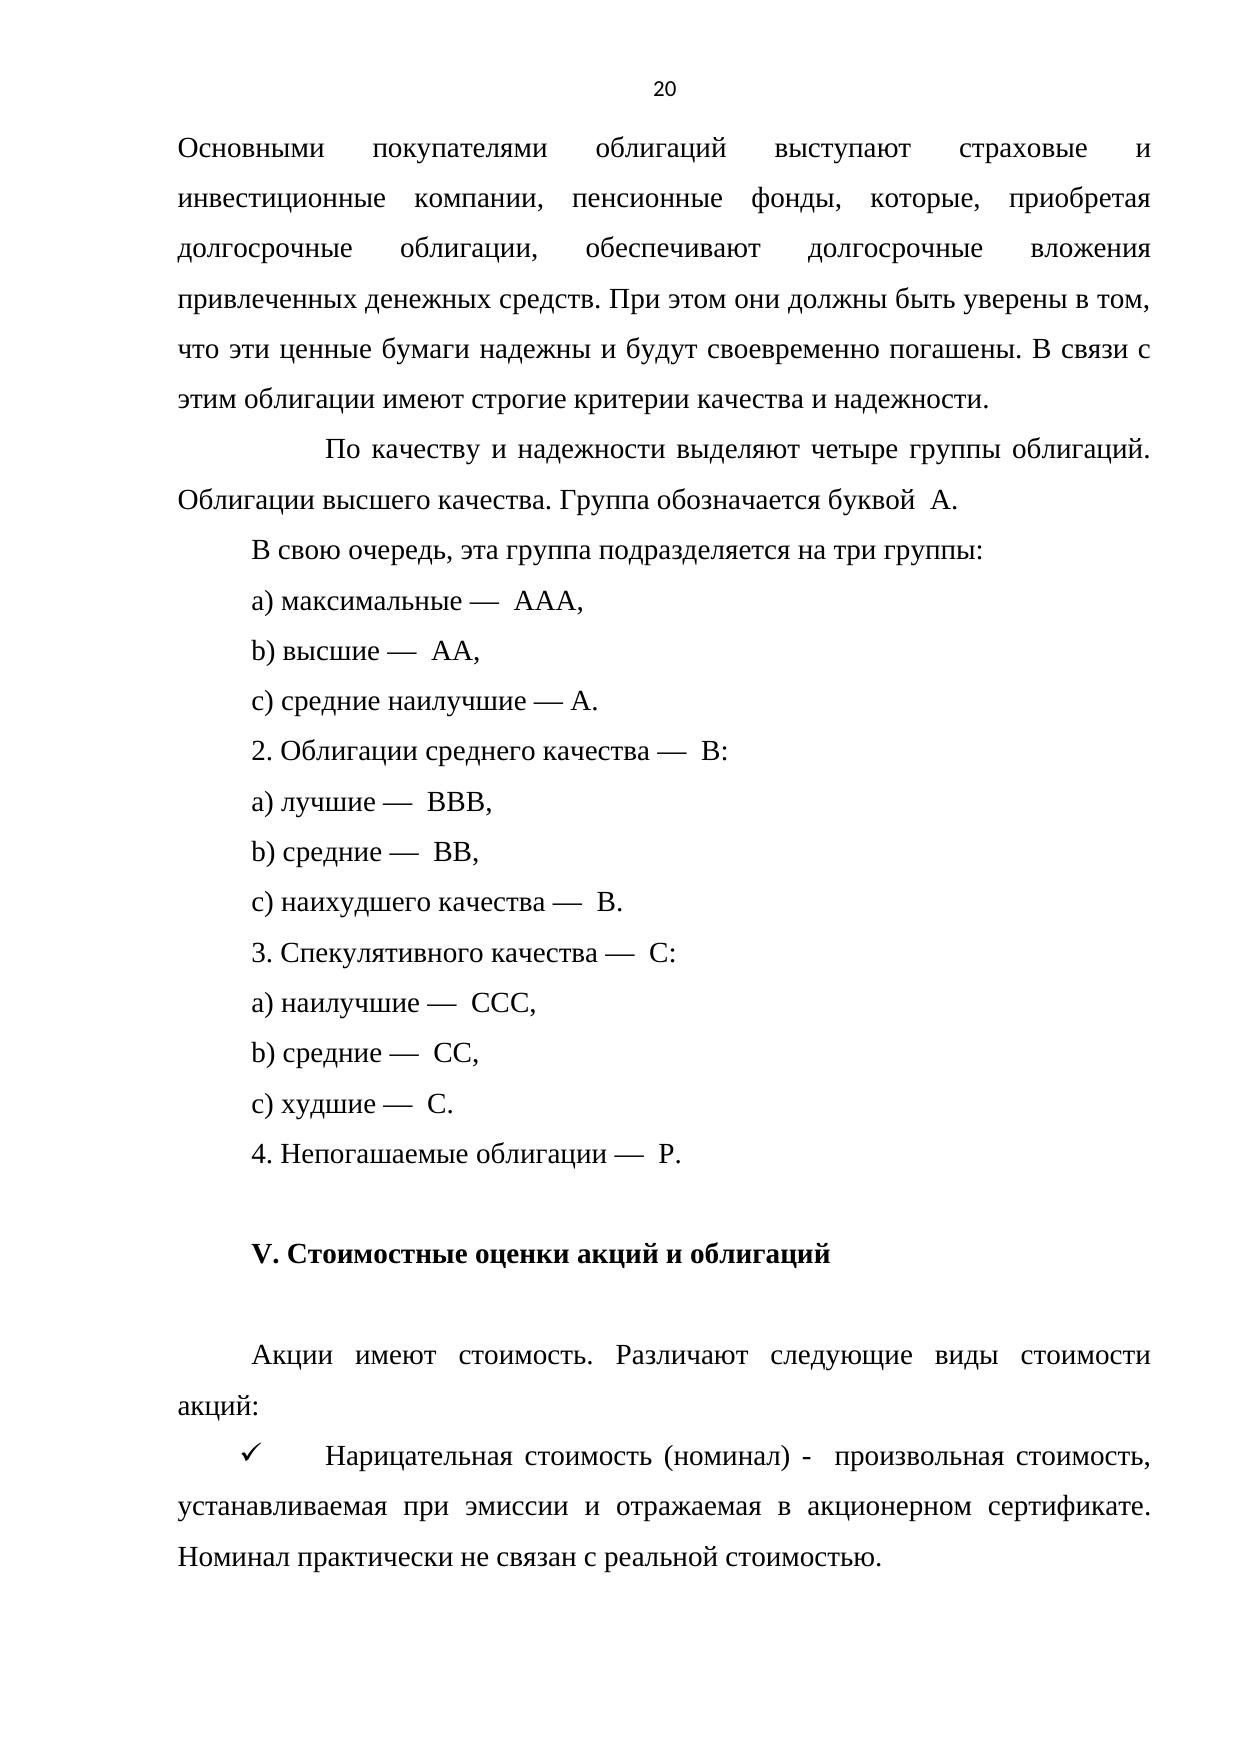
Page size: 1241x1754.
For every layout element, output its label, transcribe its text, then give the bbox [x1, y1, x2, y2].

text a) максимальные — ААА, [177, 583, 1152, 616]
text c) наихудшего качества — В. [177, 884, 1152, 918]
text c) худшие — С. [177, 1086, 1152, 1119]
text 3. Спекулятивного качества — С: [177, 935, 1152, 968]
text c) средние наилучшие — А. [177, 683, 1152, 717]
list Нарицательная стоимость (номинал) - произвольная стоимость, устанавливаемая при эмиссии и отражаемая в акционерном сертификате. Номинал практически не связан с реальной стоимостью. [177, 1438, 1152, 1572]
text a) лучшие — ВВВ, [177, 784, 1152, 817]
text b) средние — СС, [177, 1035, 1152, 1069]
text 2. Облигации среднего качества — В: [177, 733, 1152, 767]
text По качеству и надежности выделяют четыре группы облигаций. Облигации высшего качества. Группа обозначается буквой А. [177, 432, 1152, 516]
text Акции имеют стоимость. Различают следующие виды стоимости акций: [177, 1337, 1152, 1421]
text b) средние — ВВ, [177, 834, 1152, 868]
text V. Стоимостные оценки акций и облигаций [177, 1237, 1152, 1270]
text 4. Непогашаемые облигации — Р. [177, 1136, 1152, 1169]
text a) наилучшие — ССС, [177, 985, 1152, 1019]
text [177, 130, 1152, 415]
text В свою очередь, эта группа подразделяется на три группы: [177, 532, 1152, 566]
text b) высшие — АА, [177, 633, 1152, 666]
